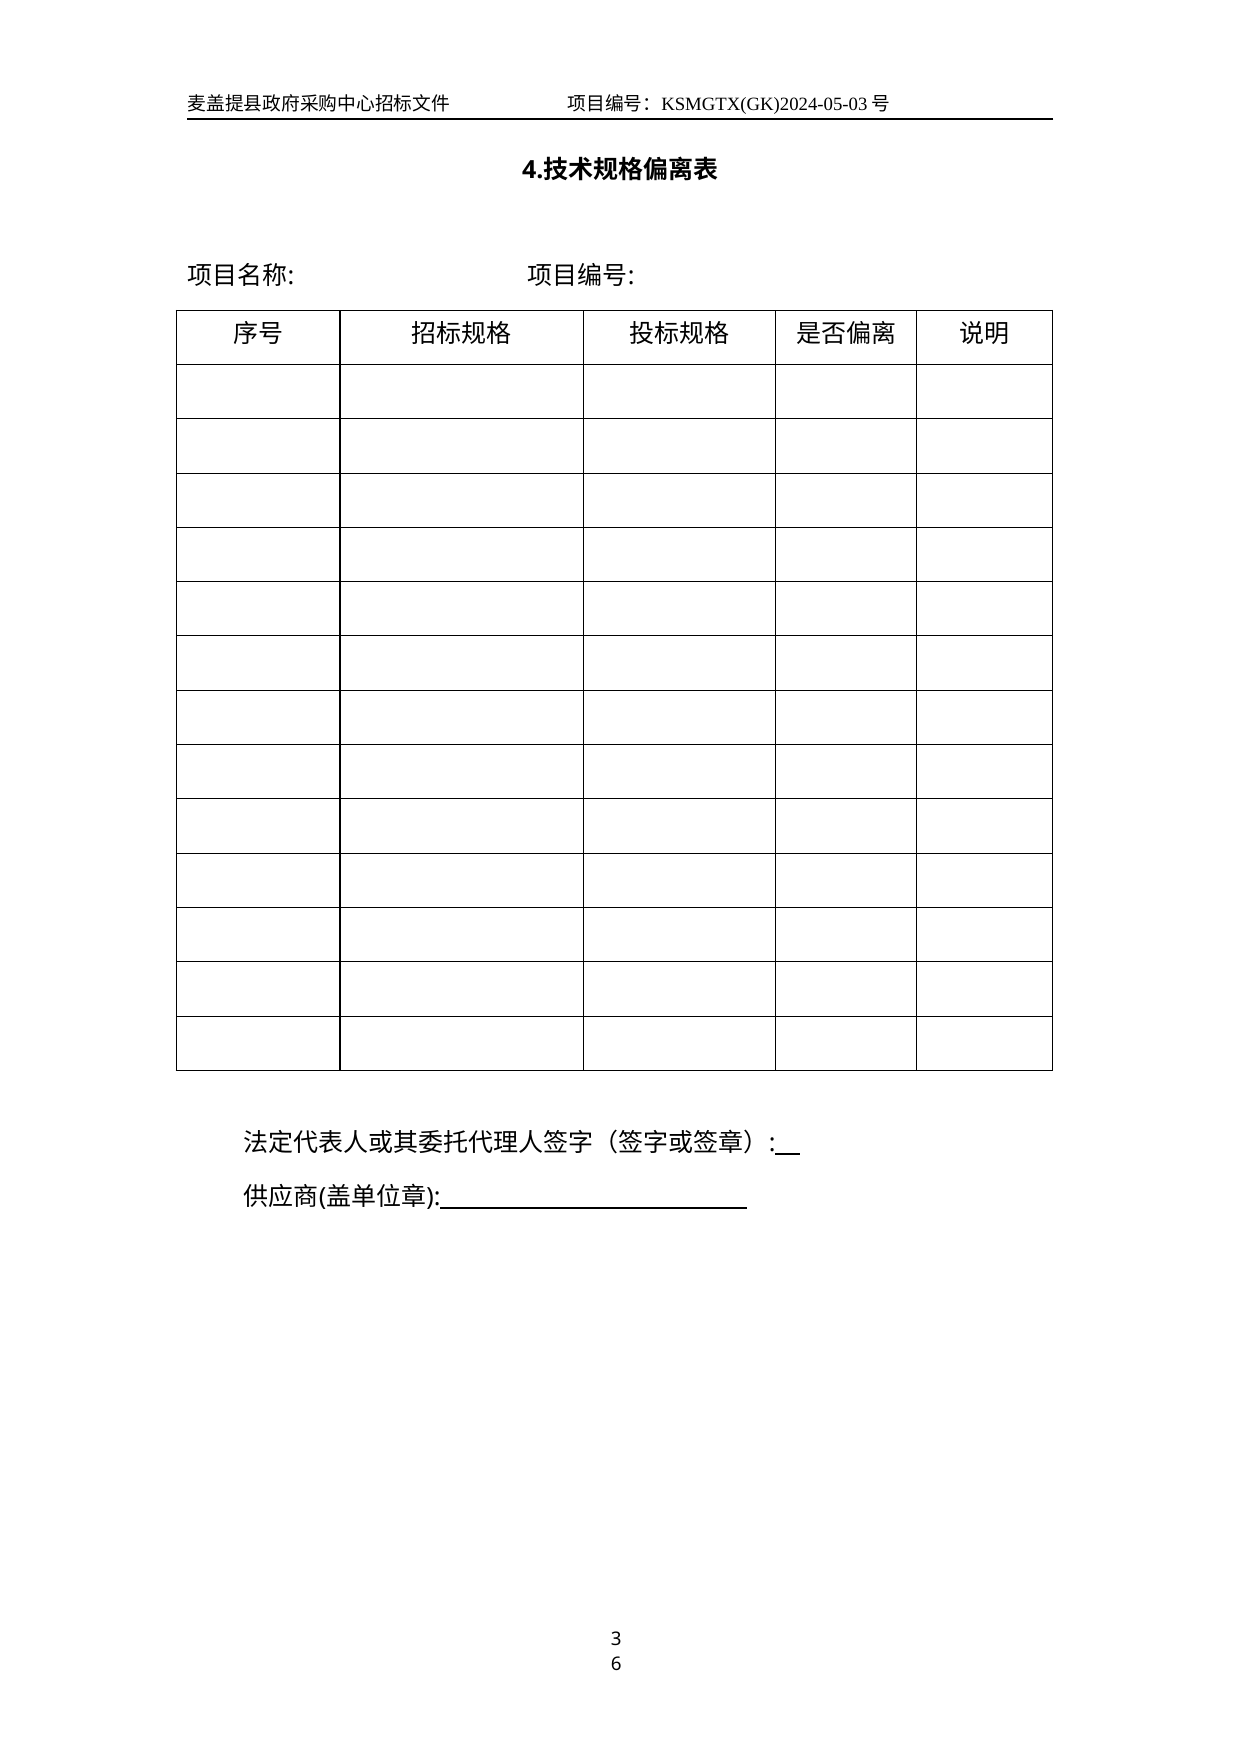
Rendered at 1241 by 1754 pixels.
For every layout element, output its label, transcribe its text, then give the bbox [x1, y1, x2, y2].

table_header 序号 [177, 311, 339, 364]
table_cell [776, 908, 916, 961]
table_cell [917, 474, 1052, 527]
table_cell [584, 745, 775, 798]
table_cell [584, 365, 775, 418]
table_header 是否偏离 [776, 311, 916, 364]
table_cell [177, 1017, 339, 1070]
table_cell [776, 691, 916, 744]
table_cell [776, 1017, 916, 1070]
table_cell [917, 962, 1052, 1016]
table_cell [776, 962, 916, 1016]
table_cell [917, 908, 1052, 961]
table_cell [177, 908, 339, 961]
table_cell [177, 419, 339, 473]
table_cell [917, 528, 1052, 581]
table_cell [177, 528, 339, 581]
table_cell [917, 854, 1052, 907]
table_cell [177, 854, 339, 907]
text 项目名称: 项目编号: [187, 255, 1053, 292]
table_cell [917, 745, 1052, 798]
table_cell [584, 1017, 775, 1070]
table_cell [917, 419, 1052, 473]
table_header 招标规格 [341, 311, 583, 364]
subtitle 4.技术规格偏离表 [187, 150, 1053, 186]
table_cell [341, 419, 583, 473]
table_cell [177, 691, 339, 744]
table_cell [584, 691, 775, 744]
table_cell [584, 908, 775, 961]
text 法定代表人或其委托代理人签字（签字或签章）: [243, 1122, 1053, 1158]
table_cell [917, 799, 1052, 853]
table_cell [341, 854, 583, 907]
table_cell [341, 908, 583, 961]
table_cell [341, 636, 583, 690]
table_cell [177, 365, 339, 418]
table_cell [917, 1017, 1052, 1070]
table_cell [341, 962, 583, 1016]
table_cell [177, 582, 339, 635]
table_cell [584, 636, 775, 690]
text 供应商(盖单位章): [243, 1176, 1053, 1213]
table_cell [177, 745, 339, 798]
table_cell [776, 636, 916, 690]
table_cell [584, 799, 775, 853]
table_cell [341, 1017, 583, 1070]
table_cell [341, 474, 583, 527]
table_cell [177, 474, 339, 527]
table_header 投标规格 [584, 311, 775, 364]
table_cell [776, 365, 916, 418]
table_cell [177, 799, 339, 853]
table_cell [917, 582, 1052, 635]
table_header 说明 [917, 311, 1052, 364]
table_cell [177, 636, 339, 690]
table_cell [917, 365, 1052, 418]
table_cell [917, 636, 1052, 690]
table_cell [584, 419, 775, 473]
table_cell [776, 474, 916, 527]
table_cell [584, 582, 775, 635]
table_cell [584, 962, 775, 1016]
table_cell [776, 528, 916, 581]
table_cell [776, 745, 916, 798]
table_cell [776, 419, 916, 473]
table_cell [341, 582, 583, 635]
table_cell [341, 799, 583, 853]
table_cell [584, 854, 775, 907]
table_cell [917, 691, 1052, 744]
table_cell [776, 854, 916, 907]
table_cell [776, 582, 916, 635]
table_cell [584, 528, 775, 581]
table_cell [584, 474, 775, 527]
table_cell [341, 745, 583, 798]
table_cell [776, 799, 916, 853]
table_cell [341, 528, 583, 581]
table_cell [341, 365, 583, 418]
table_cell [177, 962, 339, 1016]
table_cell [341, 691, 583, 744]
